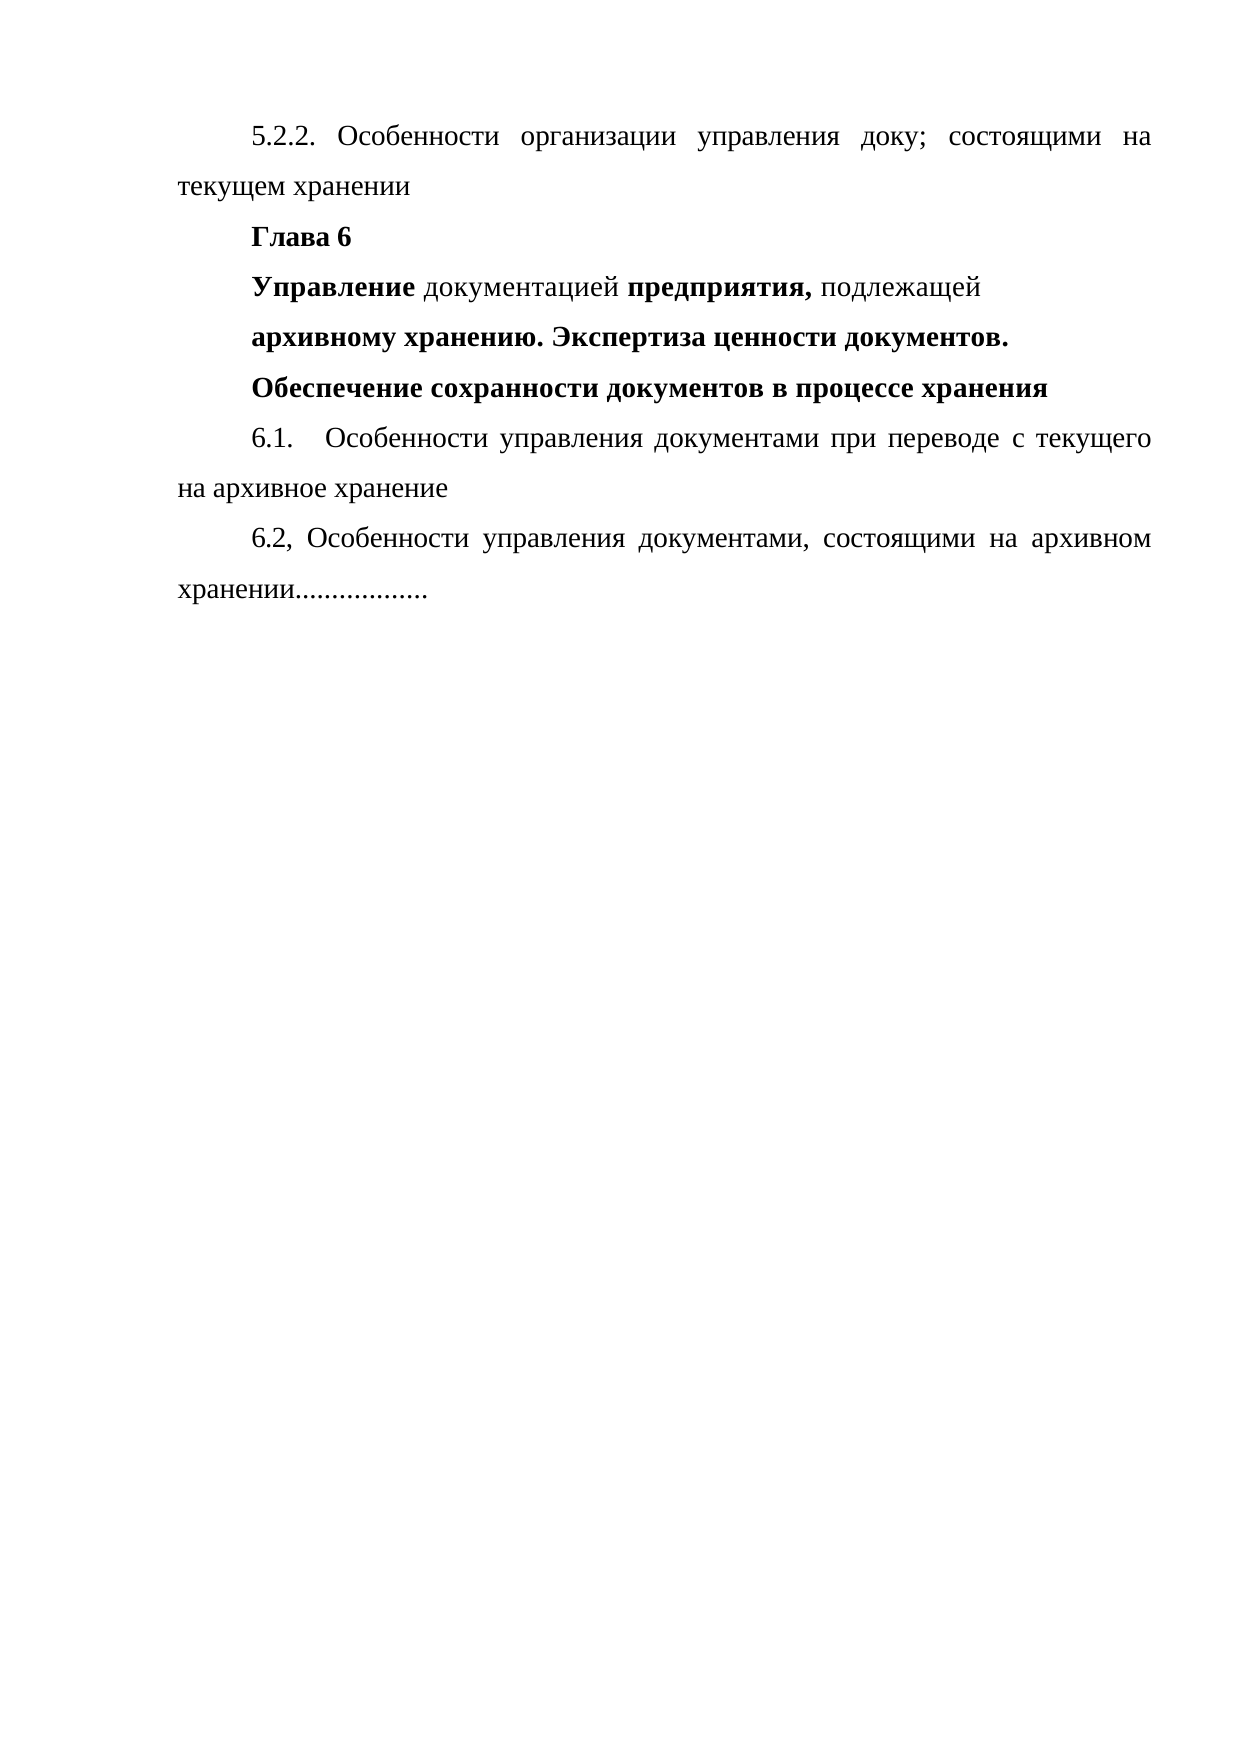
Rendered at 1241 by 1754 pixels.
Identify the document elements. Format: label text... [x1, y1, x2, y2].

text Управление документацией предприятия, подлежащей [177, 269, 1152, 303]
text 5.2.2. Особенности организации управления доку; состоящими на текущем хранении [177, 118, 1152, 202]
text 6.1. Особенности управления документами при переводе с текущего на архивное хранение [177, 420, 1152, 504]
text 6.2, Особенности управления документами, состоящими на архивном хранении [177, 521, 1152, 604]
text Глава 6 [177, 219, 1152, 252]
text архивному хранению. Экспертиза ценности документов. [177, 319, 1152, 353]
text Обеспечение сохранности документов в процессе хранения [177, 370, 1152, 403]
